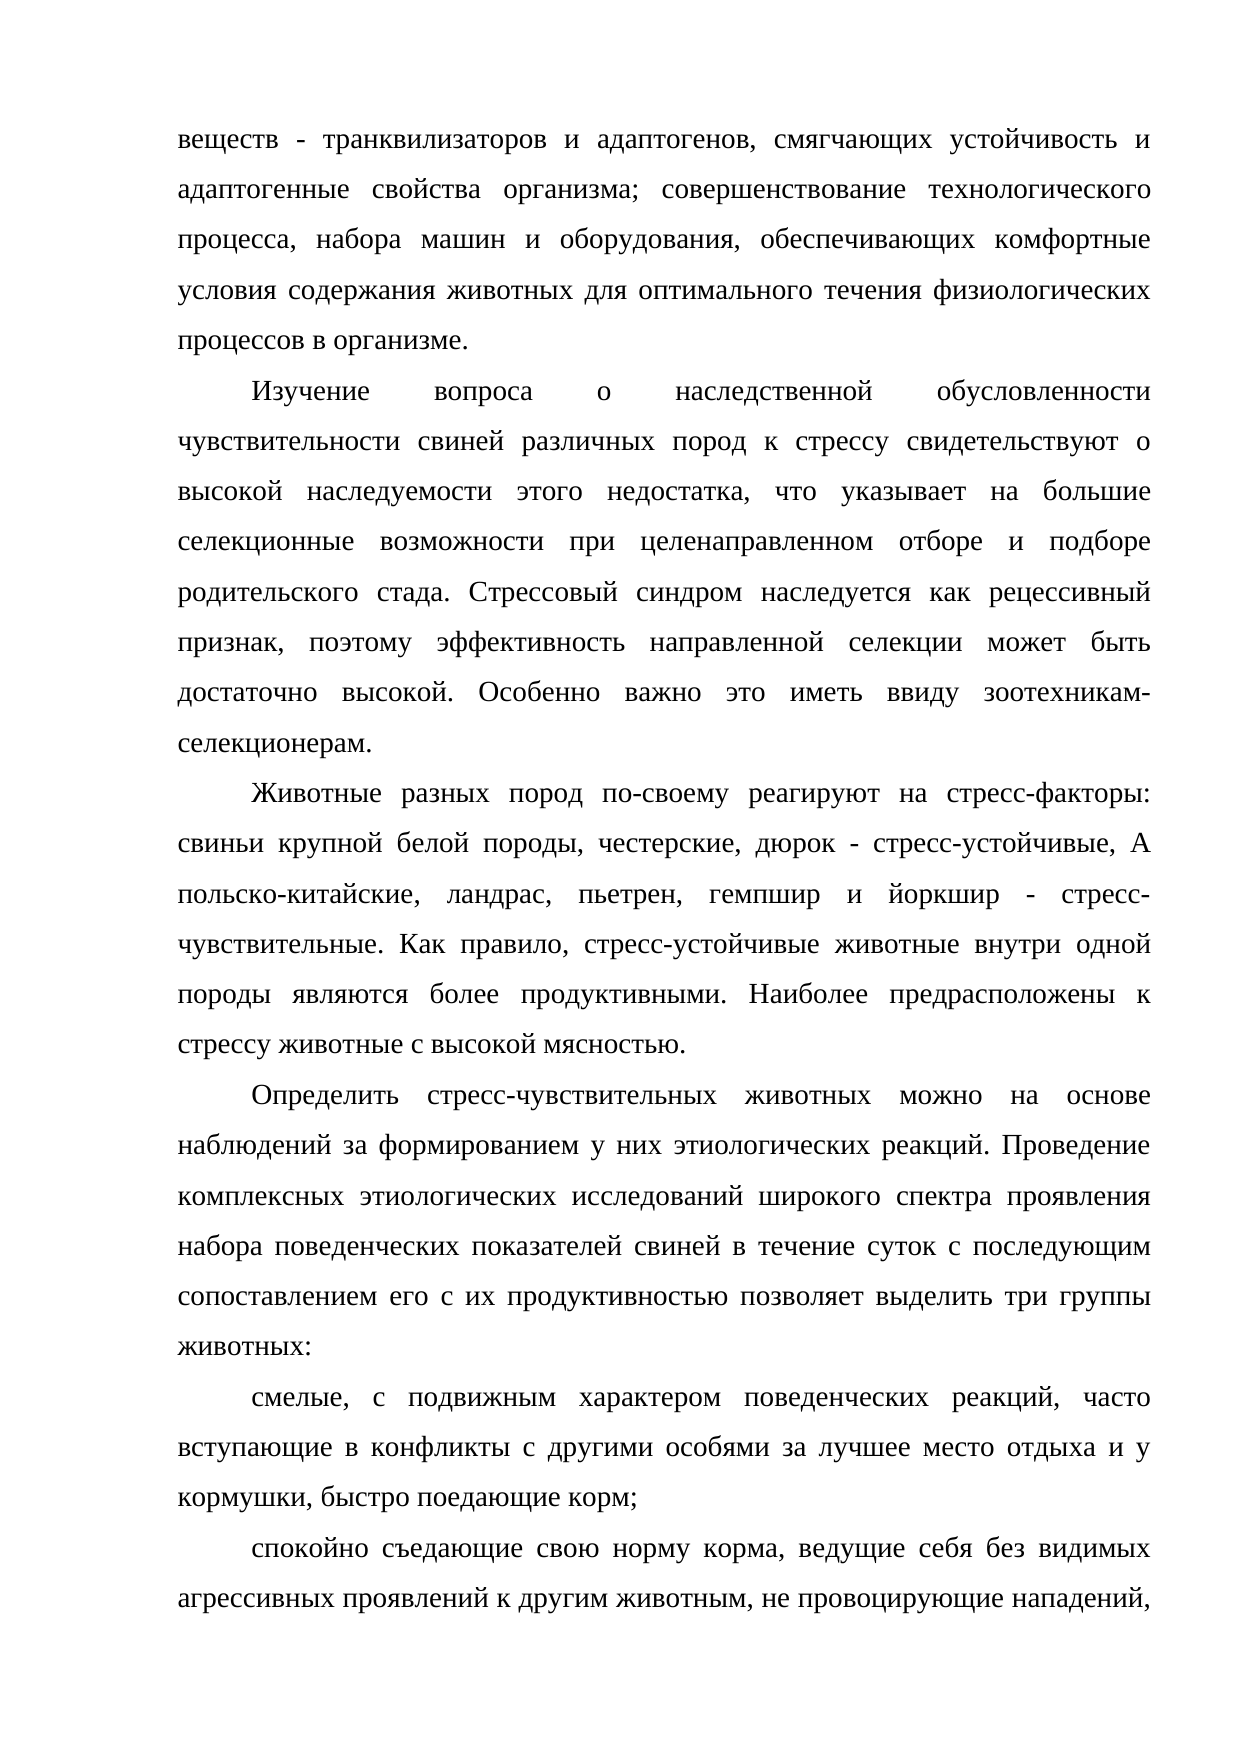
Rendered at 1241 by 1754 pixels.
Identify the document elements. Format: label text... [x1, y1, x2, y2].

text Животные разных пород по-своему реагируют на стресс-факторы: свиньи крупной белой породы, честерские, дюрок - стресс-устойчивые, А польско-китайские, ландрас, пьетрен, гемпшир и йоркшир - стресс-чувствительные. Как правило, стресс-устойчивые животные внутри одной породы являются более продуктивными. Наиболее предрасположены к стрессу животные с высокой мясностью. [177, 775, 1152, 1060]
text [177, 1530, 1152, 1614]
text смелые, с подвижным характером поведенческих реакций, часто вступающие в конфликты с другими особями за лучшее место отдыха и у кормушки, быстро поедающие корм; [177, 1379, 1152, 1513]
text Изучение вопроса о наследственной обусловленности чувствительности свиней различных пород к стрессу свидетельствуют о высокой наследуемости этого недостатка, что указывает на большие селекционные возможности при целенаправленном отборе и подборе родительского стада. Стрессовый синдром наследуется как рецессивный признак, поэтому эффективность направленной селекции может быть достаточно высокой. Особенно важно это иметь ввиду зоотехникам-селекционерам. [177, 373, 1152, 758]
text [177, 121, 1152, 356]
text Определить стресс-чувствительных животных можно на основе наблюдений за формированием у них этиологических реакций. Проведение комплексных этиологических исследований широкого спектра проявления набора поведенческих показателей свиней в течение суток с последующим сопоставлением его с их продуктивностью позволяет выделить три группы животных: [177, 1077, 1152, 1362]
